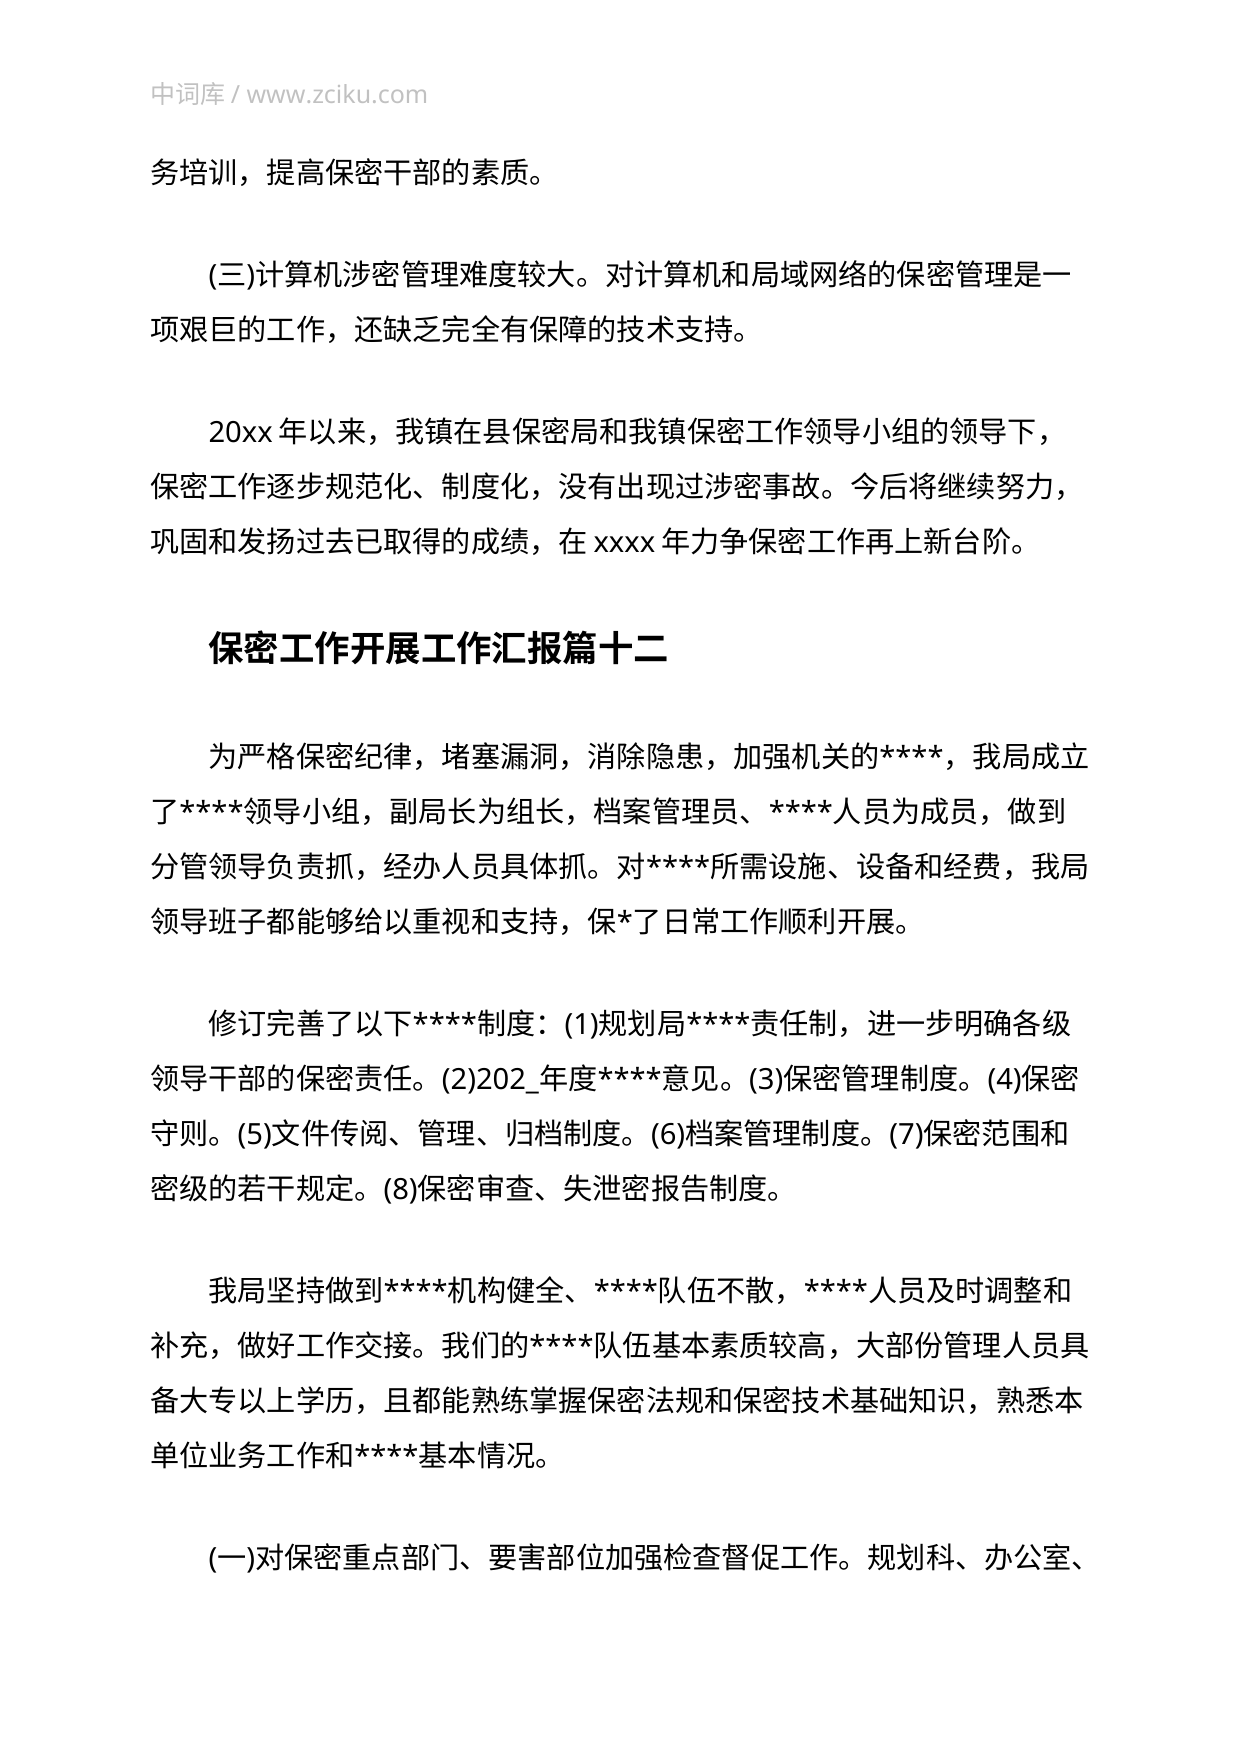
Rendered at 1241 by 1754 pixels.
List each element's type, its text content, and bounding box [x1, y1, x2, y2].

text (三)计算机涉密管理难度较大。对计算机和局域网络的保密管理是一项艰巨的工作，还缺乏完全有保障的技术支持。 [150, 252, 1090, 349]
text 20xx年以来，我镇在县保密局和我镇保密工作领导小组的领导下，保密工作逐步规范化、制度化，没有出现过涉密事故。今后将继续努力，巩固和发扬过去已取得的成绩，在xxxx年力争保密工作再上新台阶。 [150, 408, 1090, 561]
text 保密工作开展工作汇报篇十二 [150, 620, 1090, 672]
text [150, 150, 1090, 192]
text 我局坚持做到****机构健全、****队伍不散，****人员及时调整和补充，做好工作交接。我们的****队伍基本素质较高，大部份管理人员具备大专以上学历，且都能熟练掌握保密法规和保密技术基础知识，熟悉本单位业务工作和****基本情况。 [150, 1268, 1090, 1475]
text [150, 1535, 1090, 1577]
text 修订完善了以下****制度：(1)规划局****责任制，进一步明确各级领导干部的保密责任。(2)202_年度****意见。(3)保密管理制度。(4)保密守则。(5)文件传阅、管理、归档制度。(6)档案管理制度。(7)保密范围和密级的若干规定。(8)保密审查、失泄密报告制度。 [150, 1001, 1090, 1208]
text 为严格保密纪律，堵塞漏洞，消除隐患，加强机关的****，我局成立了****领导小组，副局长为组长，档案管理员、****人员为成员，做到分管领导负责抓，经办人员具体抓。对****所需设施、设备和经费，我局领导班子都能够给以重视和支持，保*了日常工作顺利开展。 [150, 734, 1090, 941]
